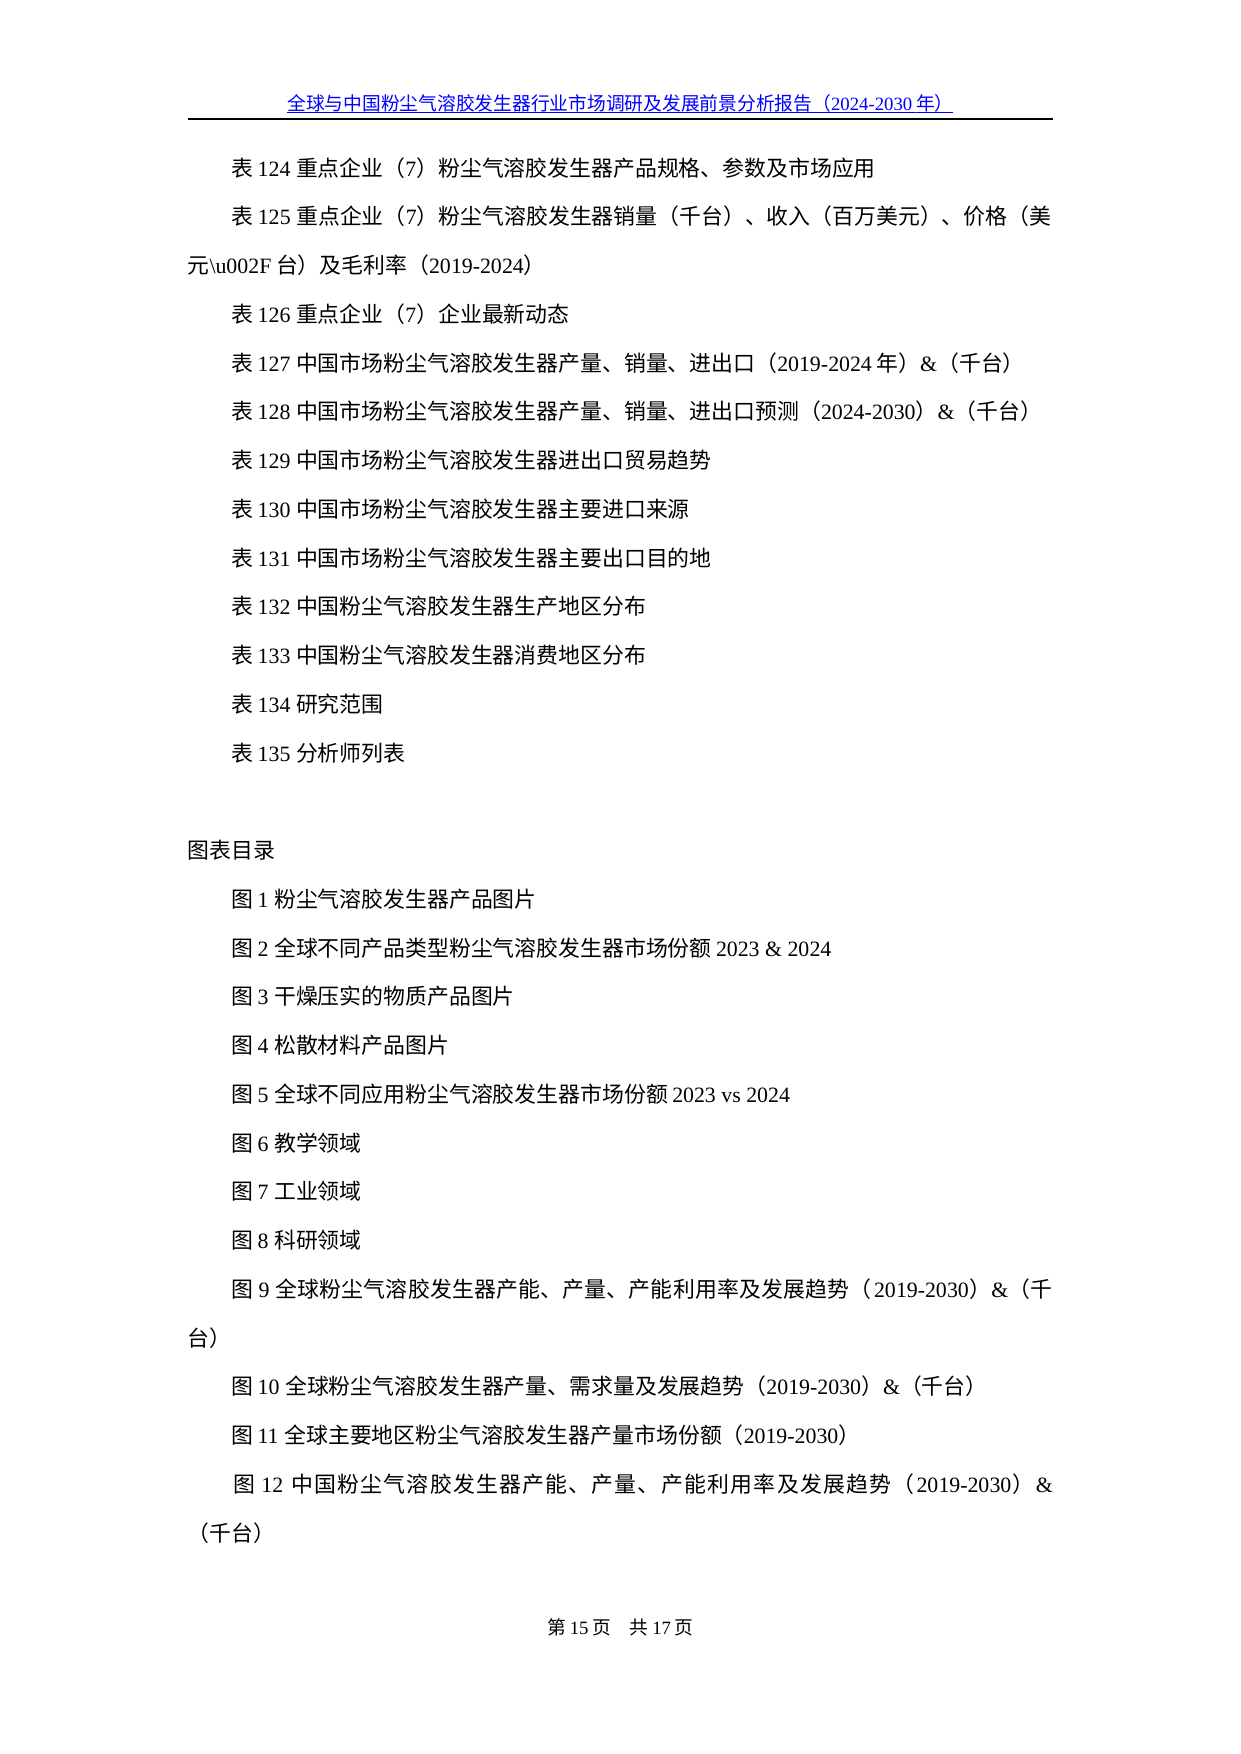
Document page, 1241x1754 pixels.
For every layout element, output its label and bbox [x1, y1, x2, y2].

text [187, 150, 1053, 1548]
